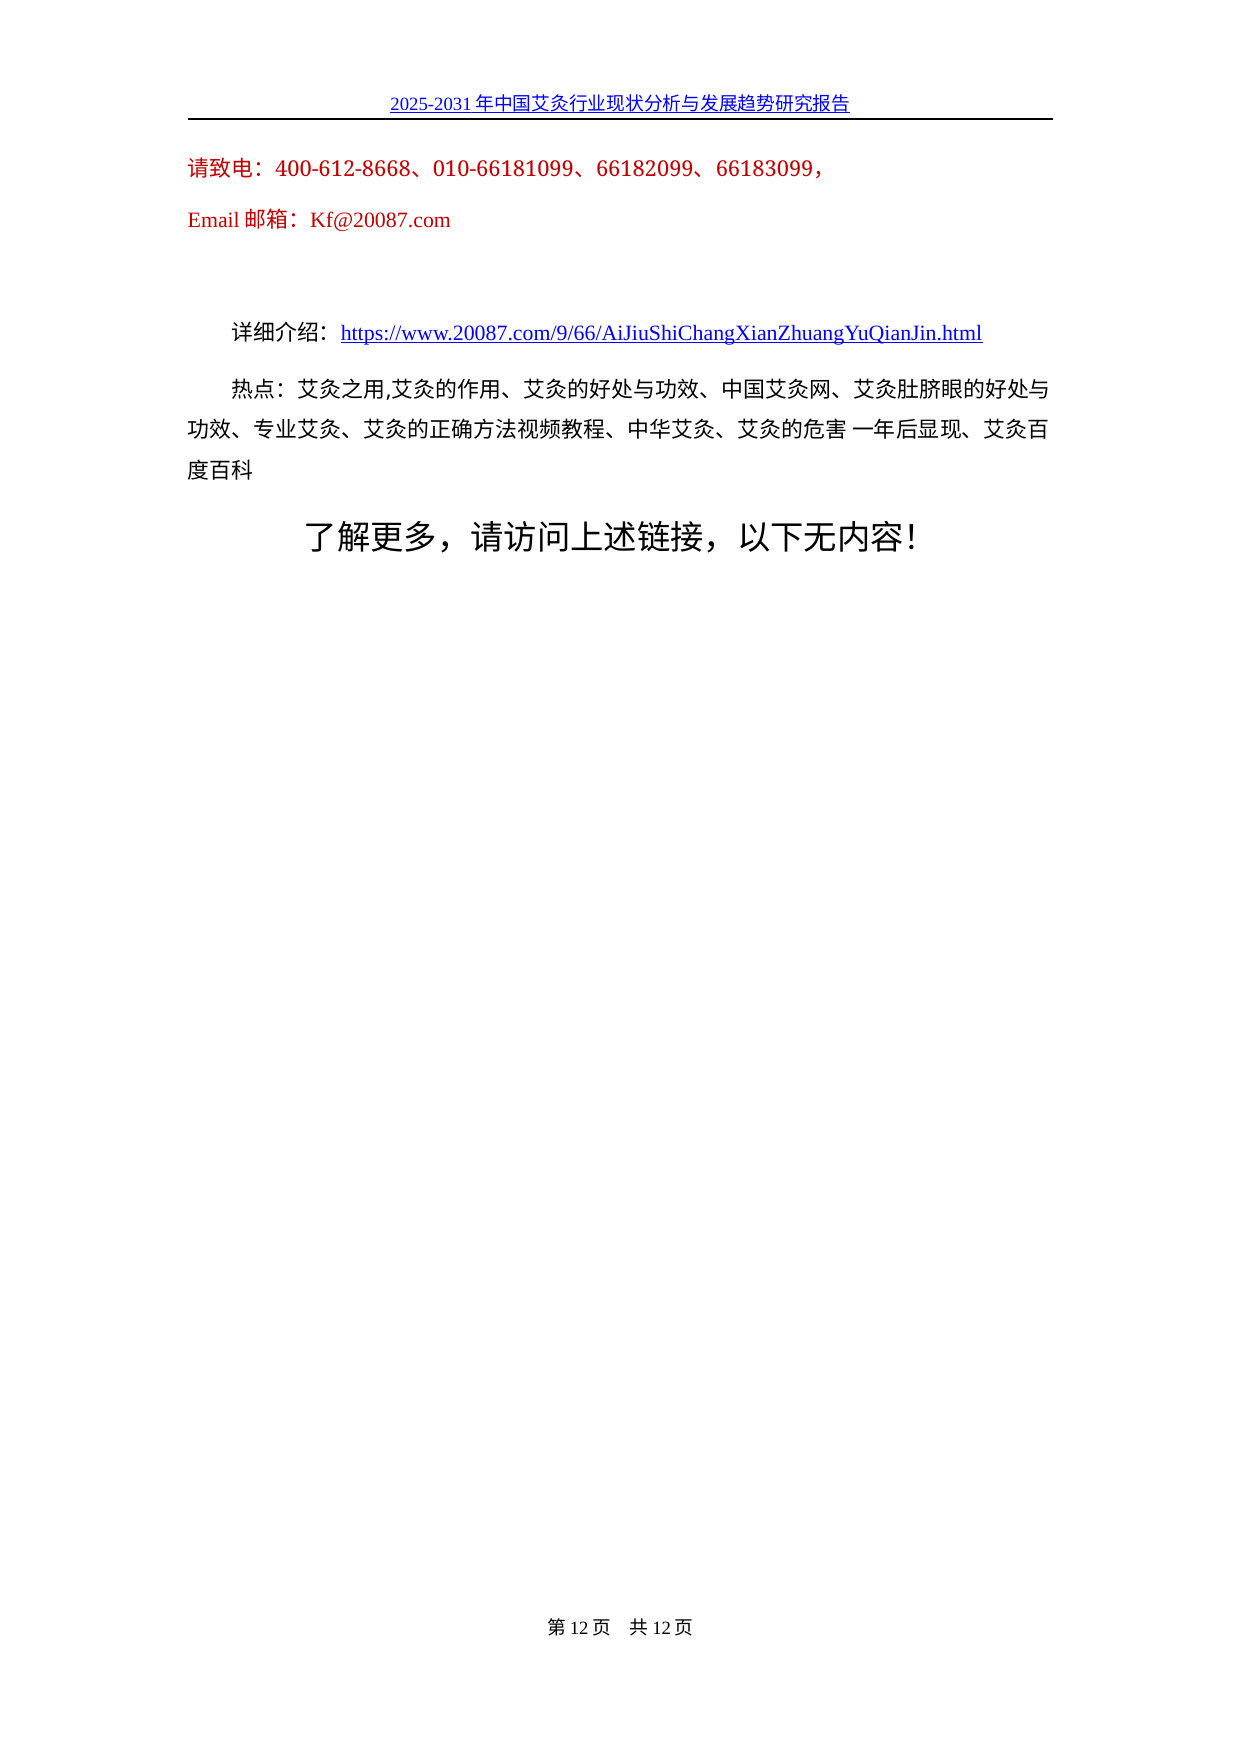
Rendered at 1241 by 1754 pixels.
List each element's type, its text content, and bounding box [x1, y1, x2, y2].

text Email邮箱：Kf@20087.com [187, 202, 1053, 234]
text 详细介绍：https://www.20087.com/9/66/AiJiuShiChangXianZhuangYuQianJin.html [187, 315, 1053, 347]
text 请致电：400-612-8668、010-66181099、66182099、66183099， [187, 150, 1053, 183]
text 热点：艾灸之用,艾灸的作用、艾灸的好处与功效、中国艾灸网、艾灸肚脐眼的好处与功效、专业艾灸、艾灸的正确方法视频教程、中华艾灸、艾灸的危害 一年后显现、艾灸百度百科 [187, 371, 1053, 485]
title 了解更多，请访问上述链接，以下无内容！ [187, 503, 1053, 568]
